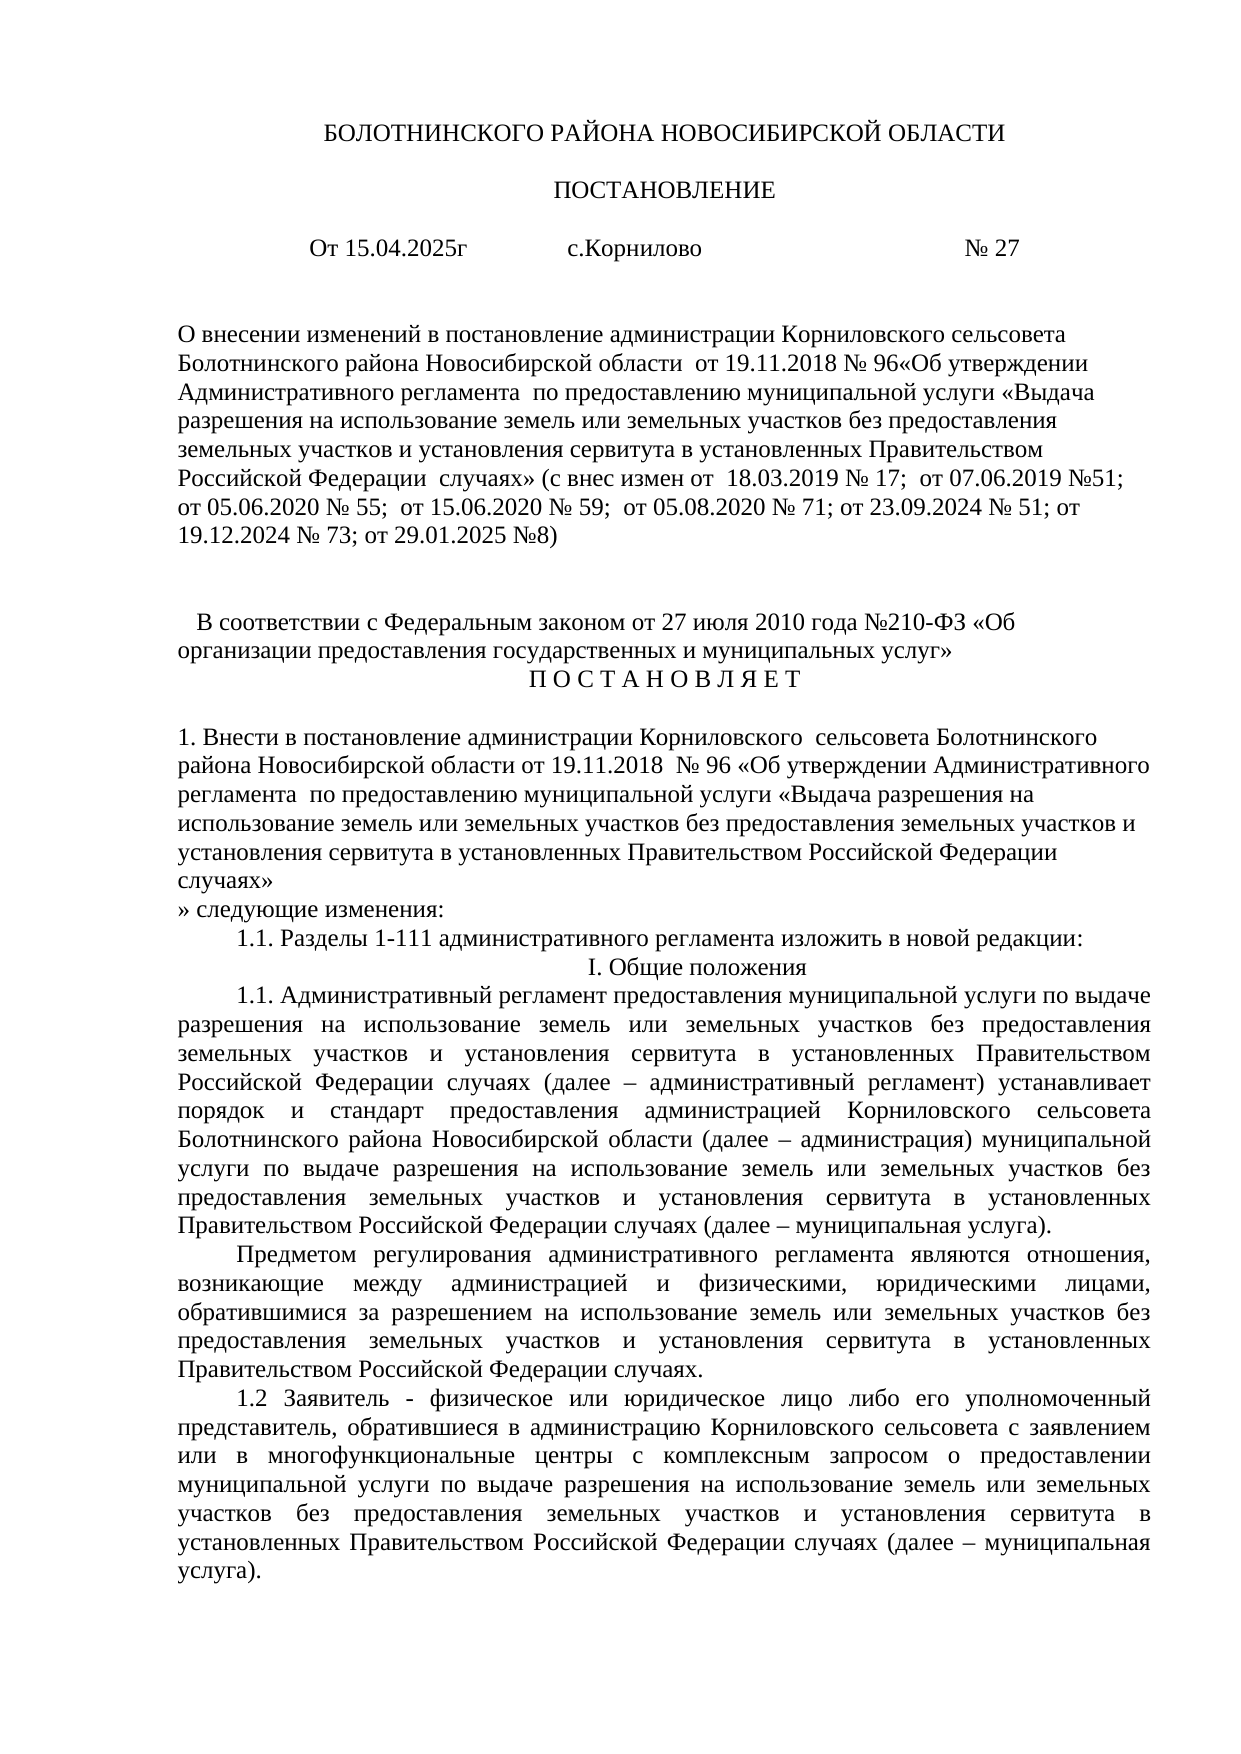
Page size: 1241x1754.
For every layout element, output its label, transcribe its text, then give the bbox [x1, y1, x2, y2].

text О внесении изменений в постановление администрации Корниловского сельсовета Болотнинского района Новосибирской области от 19.11.2018 № 96«Об утверждении Административного регламента по предоставлению муниципальной услуги «Выдача разрешения на использование земель или земельных участков без предоставления земельных участков и установления сервитута в установленных Правительством Российской Федерации случаях» (с внес измен от 18.03.2019 № 17; от 07.06.2019 №51; от 05.06.2020 № 55; от 15.06.2020 № 59; от 05.08.2020 № 71; от 23.09.2024 № 51; от 19.12.2024 № 73; от 29.01.2025 №8) [177, 319, 1152, 549]
text I. Общие положения [177, 952, 1152, 981]
text » следующие изменения: [177, 894, 1152, 923]
text В соответствии с Федеральным законом от 27 июля 2010 года №210-ФЗ «Об организации предоставления государственных и муниципальных услуг» [177, 607, 1152, 664]
text 1. Внести в постановление администрации Корниловского сельсовета Болотнинского района Новосибирской области от 19.11.2018 № 96 «Об утверждении Административного регламента по предоставлению муниципальной услуги «Выдача разрешения на использование земель или земельных участков без предоставления земельных участков и установления сервитута в установленных Правительством Российской Федерации случаях» [177, 722, 1152, 894]
text 1.1. Разделы 1-111 административного регламента изложить в новой редакции: [177, 923, 1152, 952]
text 1.1. Административный регламент предоставления муниципальной услуги по выдаче разрешения на использование земель или земельных участков без предоставления земельных участков и установления сервитута в установленных Правительством Российской Федерации случаях (далее – административный регламент) устанавливает порядок и стандарт предоставления администрацией Корниловского сельсовета Болотнинского района Новосибирской области (далее – администрация) муниципальной услуги по выдаче разрешения на использование земель или земельных участков без предоставления земельных участков и установления сервитута в установленных Правительством Российской Федерации случаях (далее – муниципальная услуга). [177, 981, 1152, 1239]
text 1.2 Заявитель - физическое или юридическое лицо либо его уполномоченный представитель, обратившиеся в администрацию Корниловского сельсовета с заявлением или в многофункциональные центры с комплексным запросом о предоставлении муниципальной услуги по выдаче разрешения на использование земель или земельных участков без предоставления земельных участков и установления сервитута в установленных Правительством Российской Федерации случаях (далее – муниципальная услуга). [177, 1383, 1152, 1584]
text ПОСТАНОВЛЕНИЕ [177, 176, 1152, 204]
text П О С Т А Н О В Л Я Е Т [177, 664, 1152, 693]
text От 15.04.2025г с.Корнилово № 27 [177, 233, 1152, 262]
text БОЛОТНИНСКОГО РАЙОНА НОВОСИБИРСКОЙ ОБЛАСТИ [177, 118, 1152, 147]
text Предметом регулирования административного регламента являются отношения, возникающие между администрацией и физическими, юридическими лицами, обратившимися за разрешением на использование земель или земельных участков без предоставления земельных участков и установления сервитута в установленных Правительством Российской Федерации случаях. [177, 1239, 1152, 1383]
